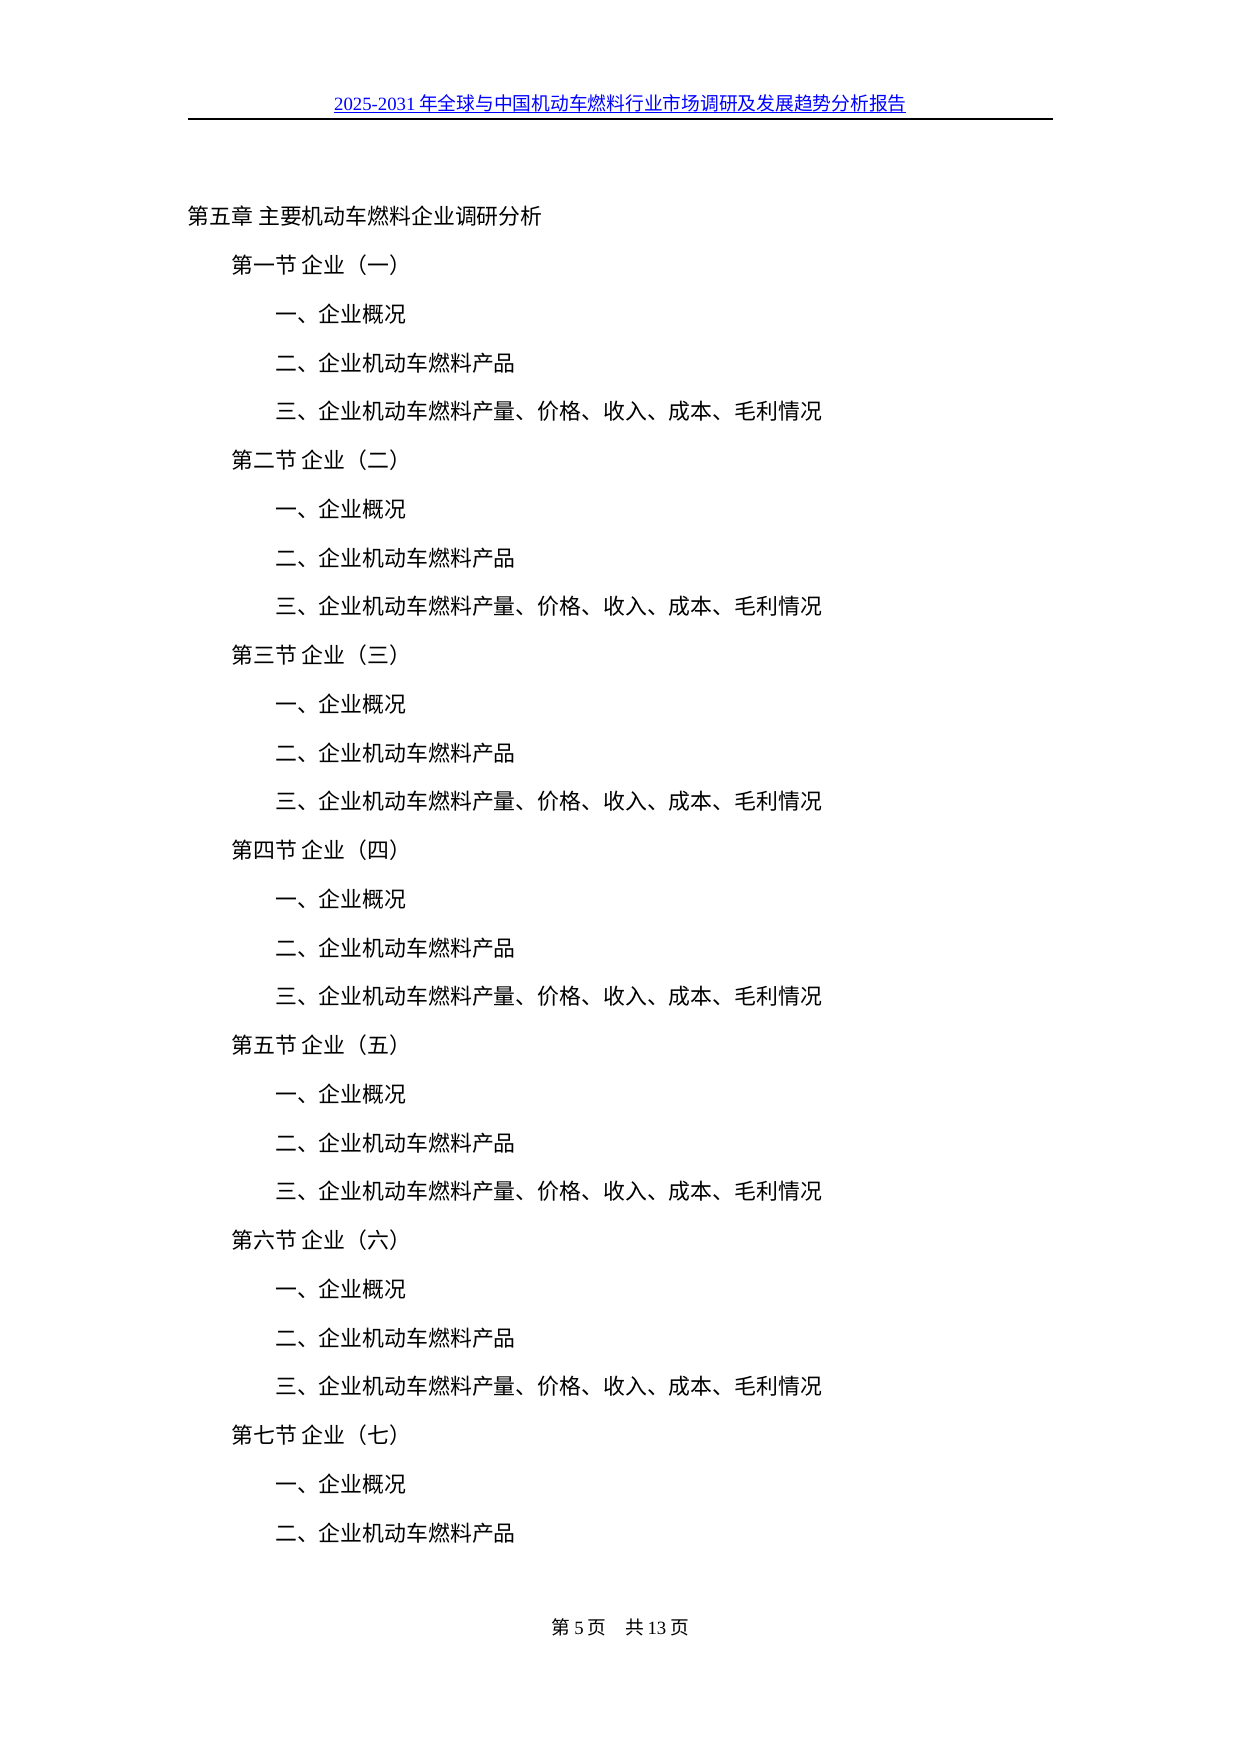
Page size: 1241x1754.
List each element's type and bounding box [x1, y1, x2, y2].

text [187, 150, 1053, 1548]
